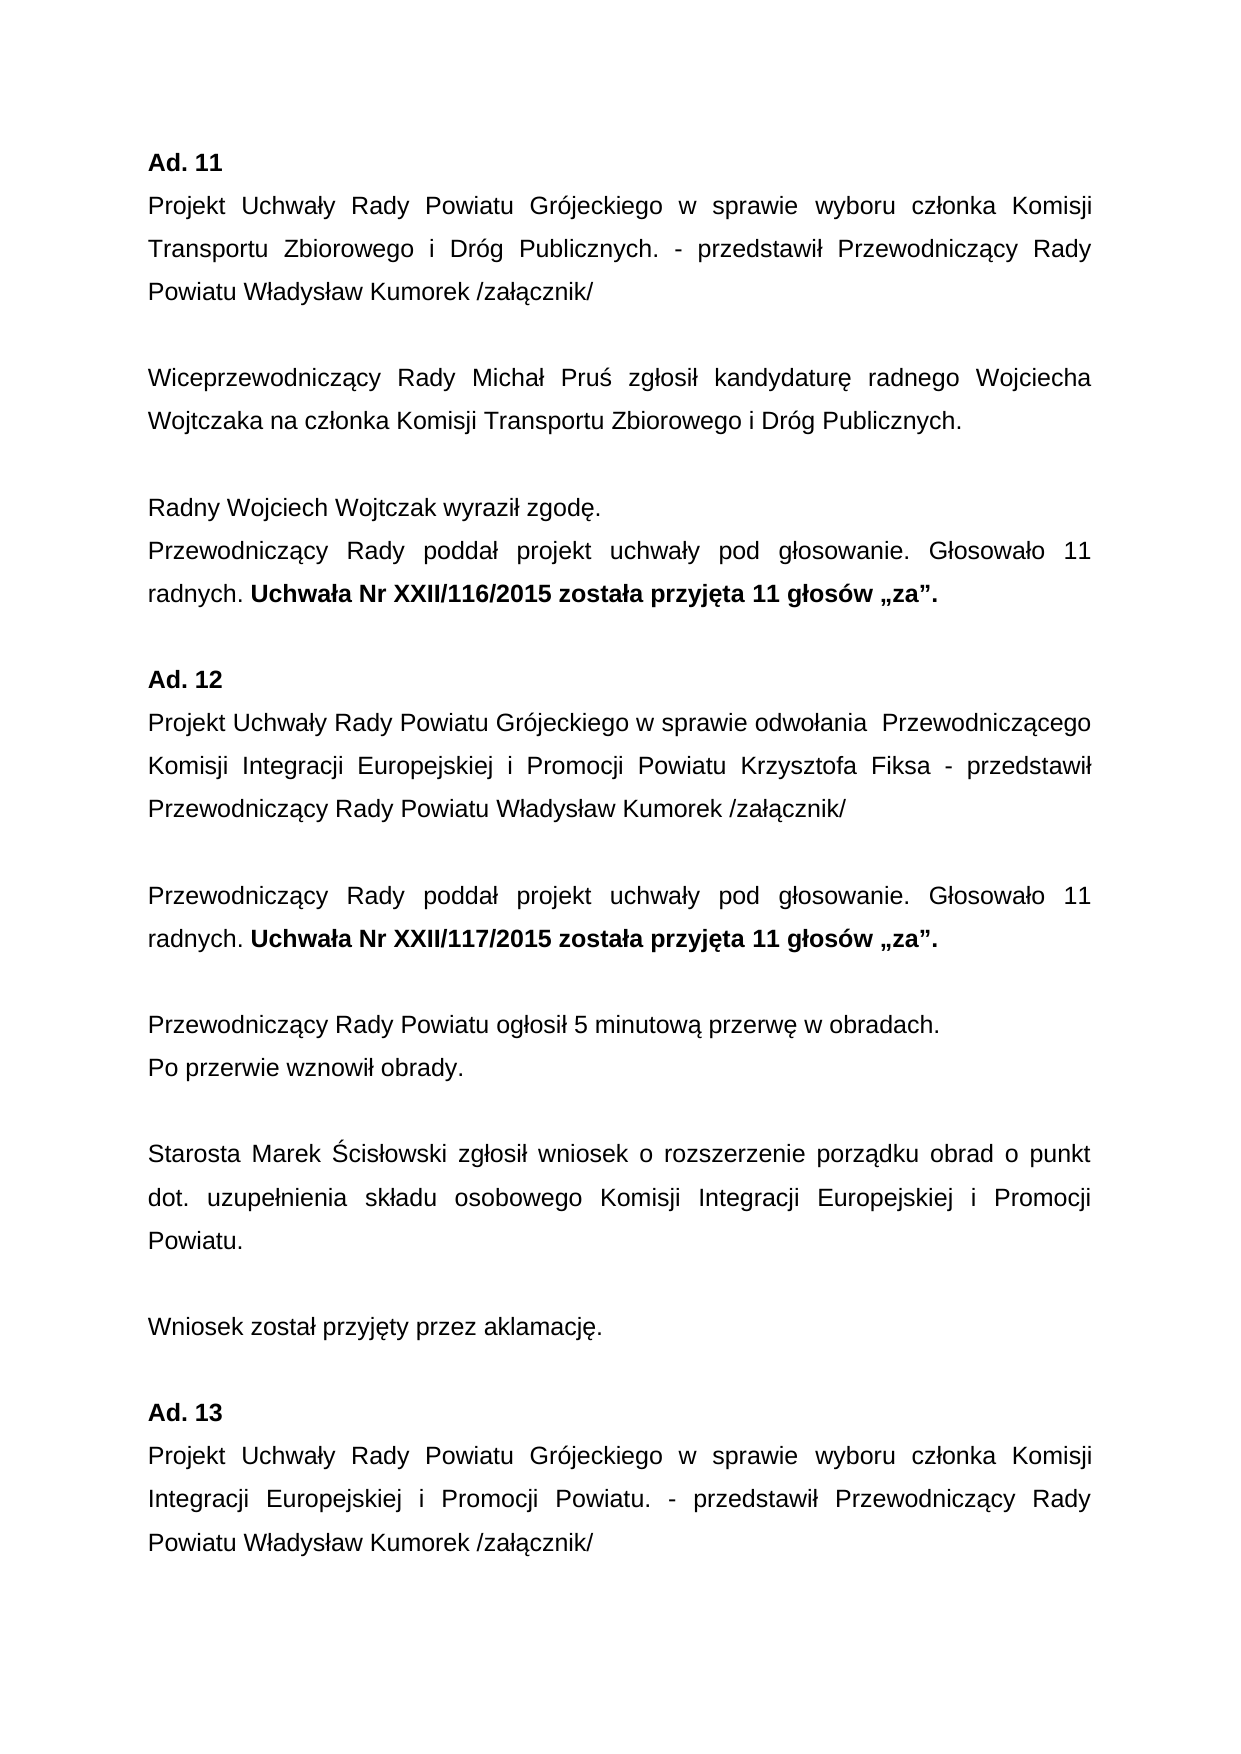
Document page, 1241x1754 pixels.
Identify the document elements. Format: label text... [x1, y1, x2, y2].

text Starosta Marek Ścisłowski zgłosił wniosek o rozszerzenie porządku obrad o punkt dot. uzupełnienia składu osobowego Komisji Integracji Europejskiej i Promocji Powiatu. [148, 1139, 1093, 1254]
text Projekt Uchwały Rady Powiatu Grójeckiego w sprawie wyboru członka Komisji Transportu Zbiorowego i Dróg Publicznych. - przedstawił Przewodniczący Rady Powiatu Władysław Kumorek /załącznik/ [148, 191, 1093, 306]
text Projekt Uchwały Rady Powiatu Grójeckiego w sprawie wyboru członka Komisji Integracji Europejskiej i Promocji Powiatu. - przedstawił Przewodniczący Rady Powiatu Władysław Kumorek /załącznik/ [148, 1441, 1093, 1556]
text Radny Wojciech Wojtczak wyraził zgodę. [148, 493, 1093, 521]
text Ad. 11 [148, 148, 1093, 176]
text Wiceprzewodniczący Rady Michał Pruś zgłosił kandydaturę radnego Wojciecha Wojtczaka na członka Komisji Transportu Zbiorowego i Dróg Publicznych. [148, 363, 1093, 435]
text Po przerwie wznowił obrady. [148, 1053, 1093, 1082]
text Ad. 13 [148, 1398, 1093, 1427]
text Wniosek został przyjęty przez aklamację. [148, 1312, 1093, 1341]
text Projekt Uchwały Rady Powiatu Grójeckiego w sprawie odwołania Przewodniczącego Komisji Integracji Europejskiej i Promocji Powiatu Krzysztofa Fiksa - przedstawił Przewodniczący Rady Powiatu Władysław Kumorek /załącznik/ [148, 708, 1093, 823]
text Przewodniczący Rady Powiatu ogłosił 5 minutową przerwę w obradach. [148, 1010, 1093, 1039]
text Przewodniczący Rady poddał projekt uchwały pod głosowanie. Głosowało 11 radnych. Uchwała Nr XXII/116/2015 została przyjęta 11 głosów „za”. [148, 536, 1093, 608]
text Ad. 12 [148, 665, 1093, 694]
text Przewodniczący Rady poddał projekt uchwały pod głosowanie. Głosowało 11 radnych. Uchwała Nr XXII/117/2015 została przyjęta 11 głosów „za”. [148, 881, 1093, 953]
